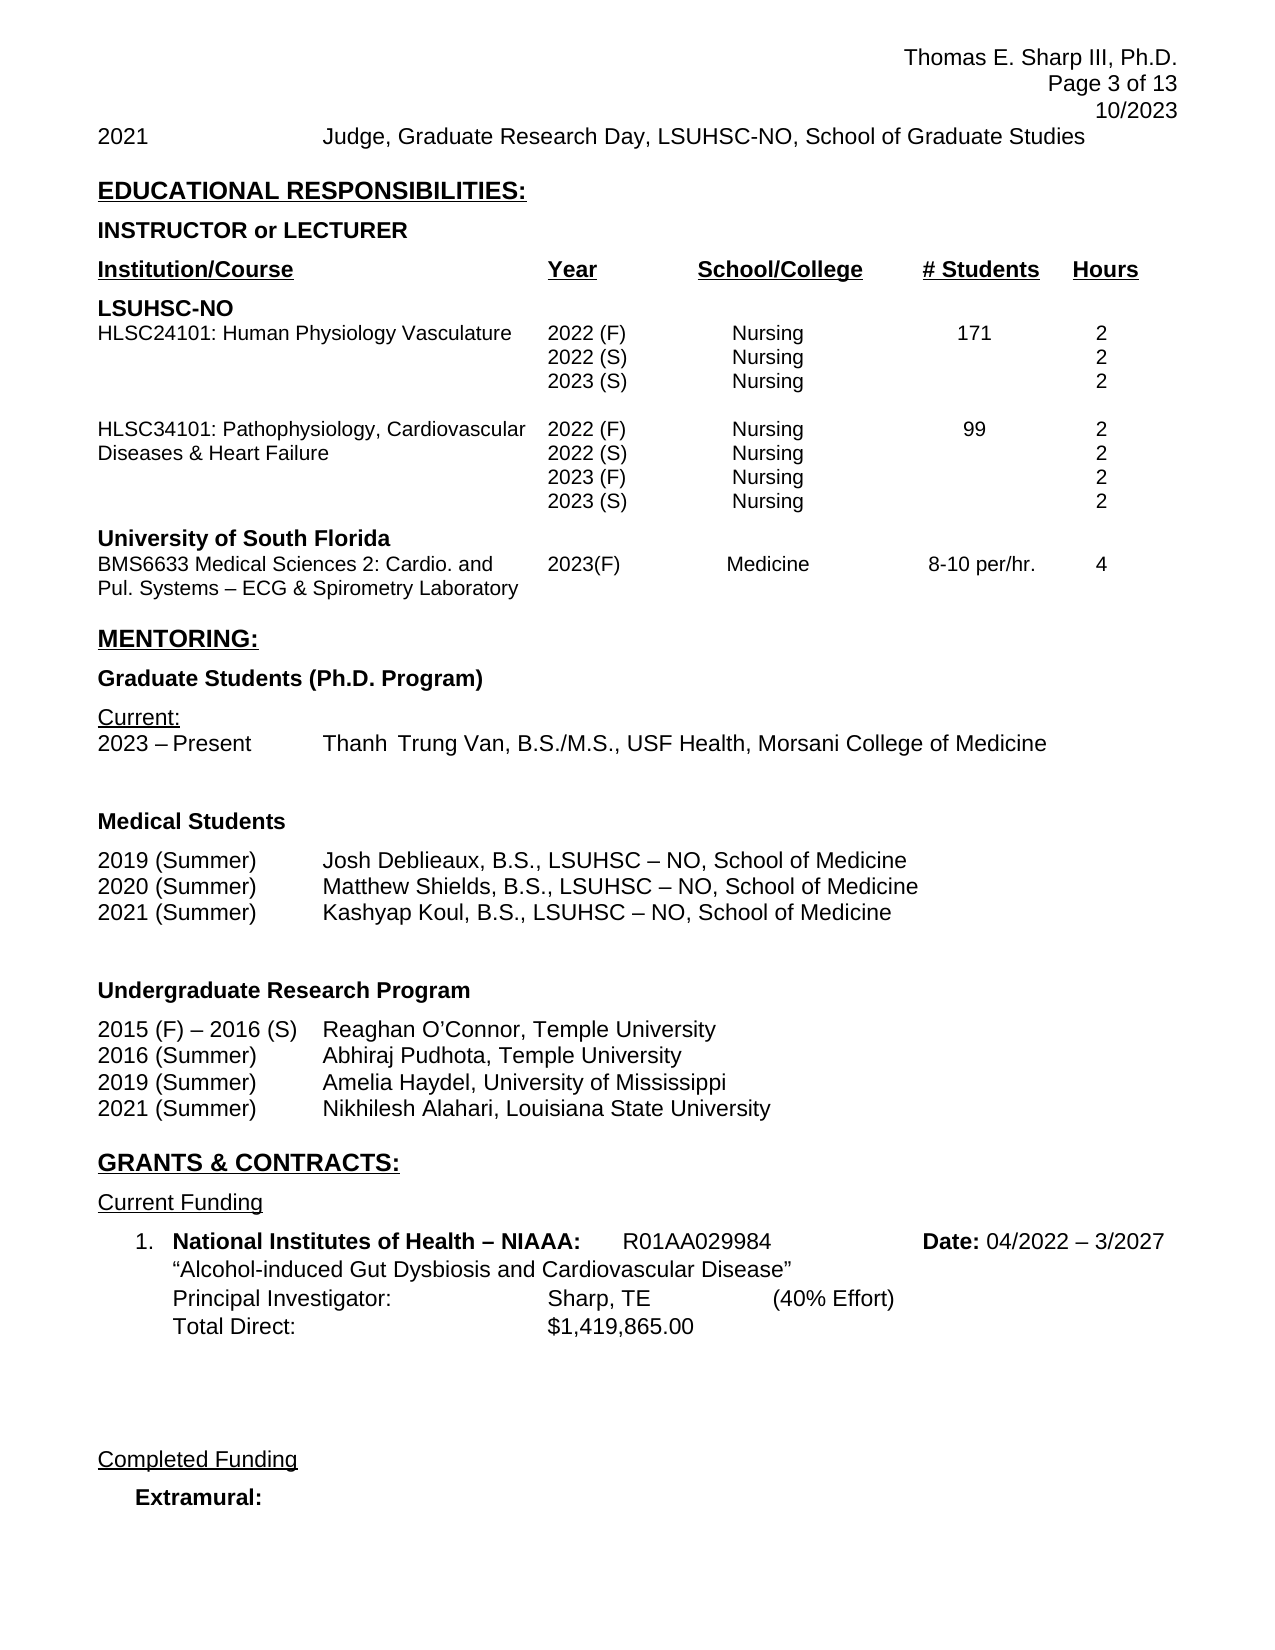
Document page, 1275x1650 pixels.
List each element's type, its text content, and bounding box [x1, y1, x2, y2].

text Institution/Course Year School/College # Students Hours [97, 256, 1177, 282]
text 2021 Judge, Graduate Research Day, LSUHSC-NO, School of Graduate Studies [97, 123, 1177, 149]
text Pul. Systems – ECG & Spirometry Laboratory [97, 576, 1177, 599]
text INSTRUCTOR or LECTURER [97, 217, 1177, 243]
text Completed Funding [97, 1446, 1177, 1472]
text 2020 (Summer) Matthew Shields, B.S., LSUHSC – NO, School of Medicine [97, 873, 1177, 899]
text 2021 (Summer) Nikhilesh Alahari, Louisiana State University [97, 1095, 1177, 1121]
text Extramural: [97, 1484, 1177, 1511]
text Undergraduate Research Program [97, 977, 1177, 1003]
text Current Funding [97, 1189, 1177, 1215]
text Graduate Students (Ph.D. Program) [97, 665, 1177, 691]
text 2023 (S) Nursing 2 [472, 489, 1177, 513]
text Current: [97, 704, 1177, 730]
text HLSC24101: Human Physiology Vasculature 2022 (F) Nursing 171 2 [97, 321, 1177, 345]
text BMS6633 Medical Sciences 2: Cardio. and 2023(F) Medicine 8-10 per/hr. 4 [97, 552, 1177, 576]
text 2015 (F) – 2016 (S) Reaghan O’Connor, Temple University [97, 1016, 1177, 1042]
text MENTORING: [97, 623, 1177, 652]
text 2019 (Summer) Josh Deblieaux, B.S., LSUHSC – NO, School of Medicine [97, 847, 1177, 873]
text 2022 (S) Nursing 2 [97, 345, 1177, 369]
text GRANTS & CONTRACTS: [97, 1148, 1177, 1176]
list Principal Investigator: Sharp, TE (40% Effort) [172, 1284, 1177, 1311]
text 2019 (Summer) Amelia Haydel, University of Mississippi [97, 1068, 1177, 1095]
text HLSC34101: Pathophysiology, Cardiovascular 2022 (F) Nursing 99 2 [97, 417, 1177, 441]
text 2021 (Summer) Kashyap Koul, B.S., LSUHSC – NO, School of Medicine [97, 899, 1177, 926]
text EDUCATIONAL RESPONSIBILITIES: [97, 176, 1177, 204]
text Diseases & Heart Failure 2022 (S) Nursing 2 [97, 441, 1177, 465]
text University of South Florida [97, 525, 1177, 552]
text 2023 – Present Thanh Trung Van, B.S./M.S., USF Health, Morsani College of Medicine [97, 730, 1177, 756]
text Medical Students [97, 808, 1177, 834]
text 2023 (S) Nursing 2 [97, 369, 1177, 393]
text 2016 (Summer) Abhiraj Pudhota, Temple University [97, 1042, 1177, 1068]
list Total Direct: $1,419,865.00 [172, 1313, 1177, 1339]
list “Alcohol-induced Gut Dysbiosis and Cardiovascular Disease” [172, 1256, 1177, 1282]
list National Institutes of Health – NIAAA: R01AA029984 Date: 04/2022 – 3/2027 [135, 1228, 1177, 1254]
text 2023 (F) Nursing 2 [97, 465, 1177, 489]
text LSUHSC-NO [97, 295, 1177, 321]
